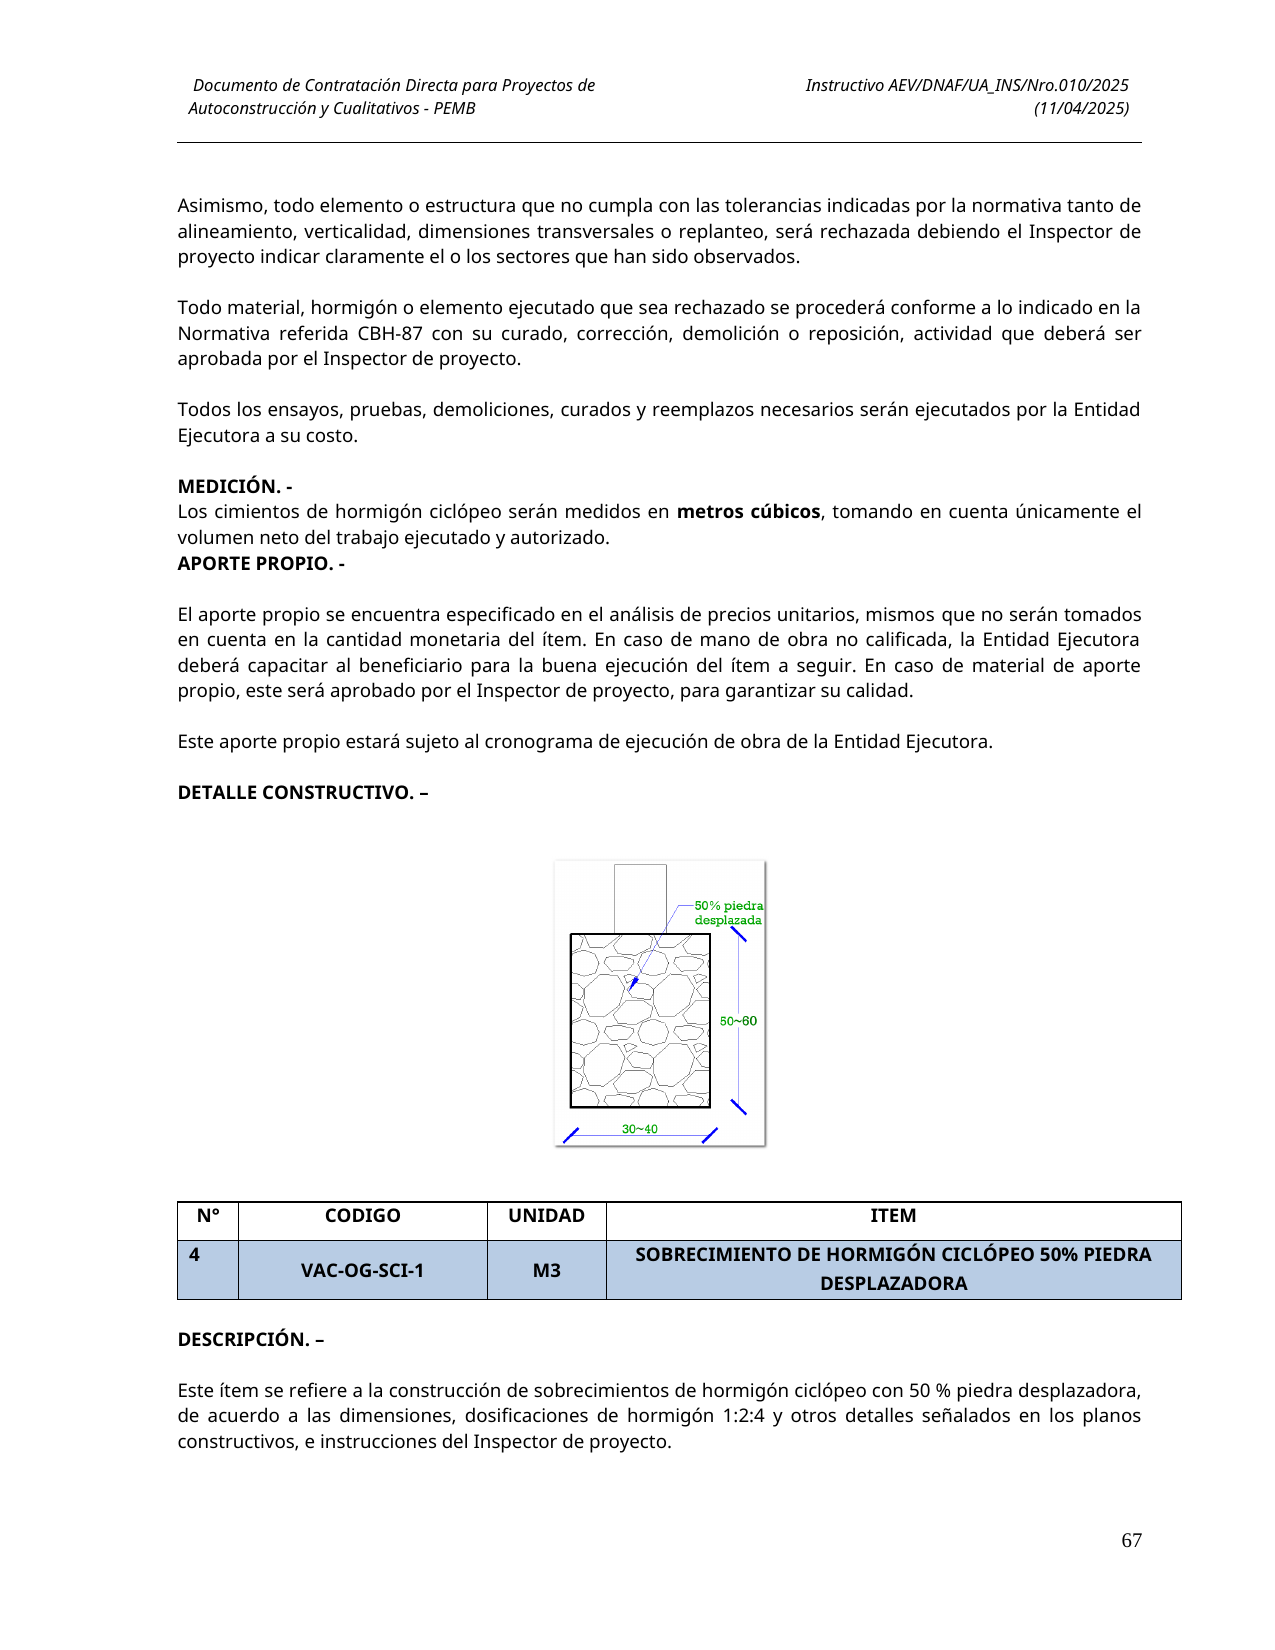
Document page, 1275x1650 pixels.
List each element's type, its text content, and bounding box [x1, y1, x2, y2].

text DETALLE CONSTRUCTIVO. – [177, 779, 1142, 805]
text Todo material, hormigón o elemento ejecutado que sea rechazado se procederá conforme a lo indicado en la Normativa referida CBH-87 con su curado, corrección, demolición o reposición, actividad que deberá ser aprobada por el Inspector de proyecto. [177, 295, 1142, 371]
picture [550, 856, 769, 1150]
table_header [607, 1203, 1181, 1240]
text Todos los ensayos, pruebas, demoliciones, curados y reemplazos necesarios serán ejecutados por la Entidad Ejecutora a su costo. [177, 397, 1142, 448]
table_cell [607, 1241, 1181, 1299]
text Asimismo, todo elemento o estructura que no cumpla con las tolerancias indicadas por la normativa tanto de alineamiento, verticalidad, dimensiones transversales o replanteo, será rechazada debiendo el Inspector de proyecto indicar claramente el o los sectores que han sido observados. [177, 193, 1142, 269]
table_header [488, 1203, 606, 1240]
text APORTE PROPIO. - [177, 550, 1142, 575]
text DESCRIPCIÓN. – [177, 1326, 1142, 1351]
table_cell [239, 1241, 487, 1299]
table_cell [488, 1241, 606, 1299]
text Este aporte propio estará sujeto al cronograma de ejecución de obra de la Entidad Ejecutora. [177, 728, 1142, 754]
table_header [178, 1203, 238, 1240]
text El aporte propio se encuentra especificado en el análisis de precios unitarios, mismos que no serán tomados en cuenta en la cantidad monetaria del ítem. En caso de mano de obra no calificada, la Entidad Ejecutora deberá capacitar al beneficiario para la buena ejecución del ítem a seguir. En caso de material de aporte propio, este será aprobado por el Inspector de proyecto, para garantizar su calidad. [177, 601, 1142, 703]
text Los cimientos de hormigón ciclópeo serán medidos en metros cúbicos, tomando en cuenta únicamente el volumen neto del trabajo ejecutado y autorizado. [177, 499, 1142, 550]
text MEDICIÓN. - [177, 473, 1142, 499]
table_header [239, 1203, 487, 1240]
text Este ítem se refiere a la construcción de sobrecimientos de hormigón ciclópeo con 50 % piedra desplazadora, de acuerdo a las dimensiones, dosificaciones de hormigón 1:2:4 y otros detalles señalados en los planos constructivos, e instrucciones del Inspector de proyecto. [177, 1377, 1142, 1453]
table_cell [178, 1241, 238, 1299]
